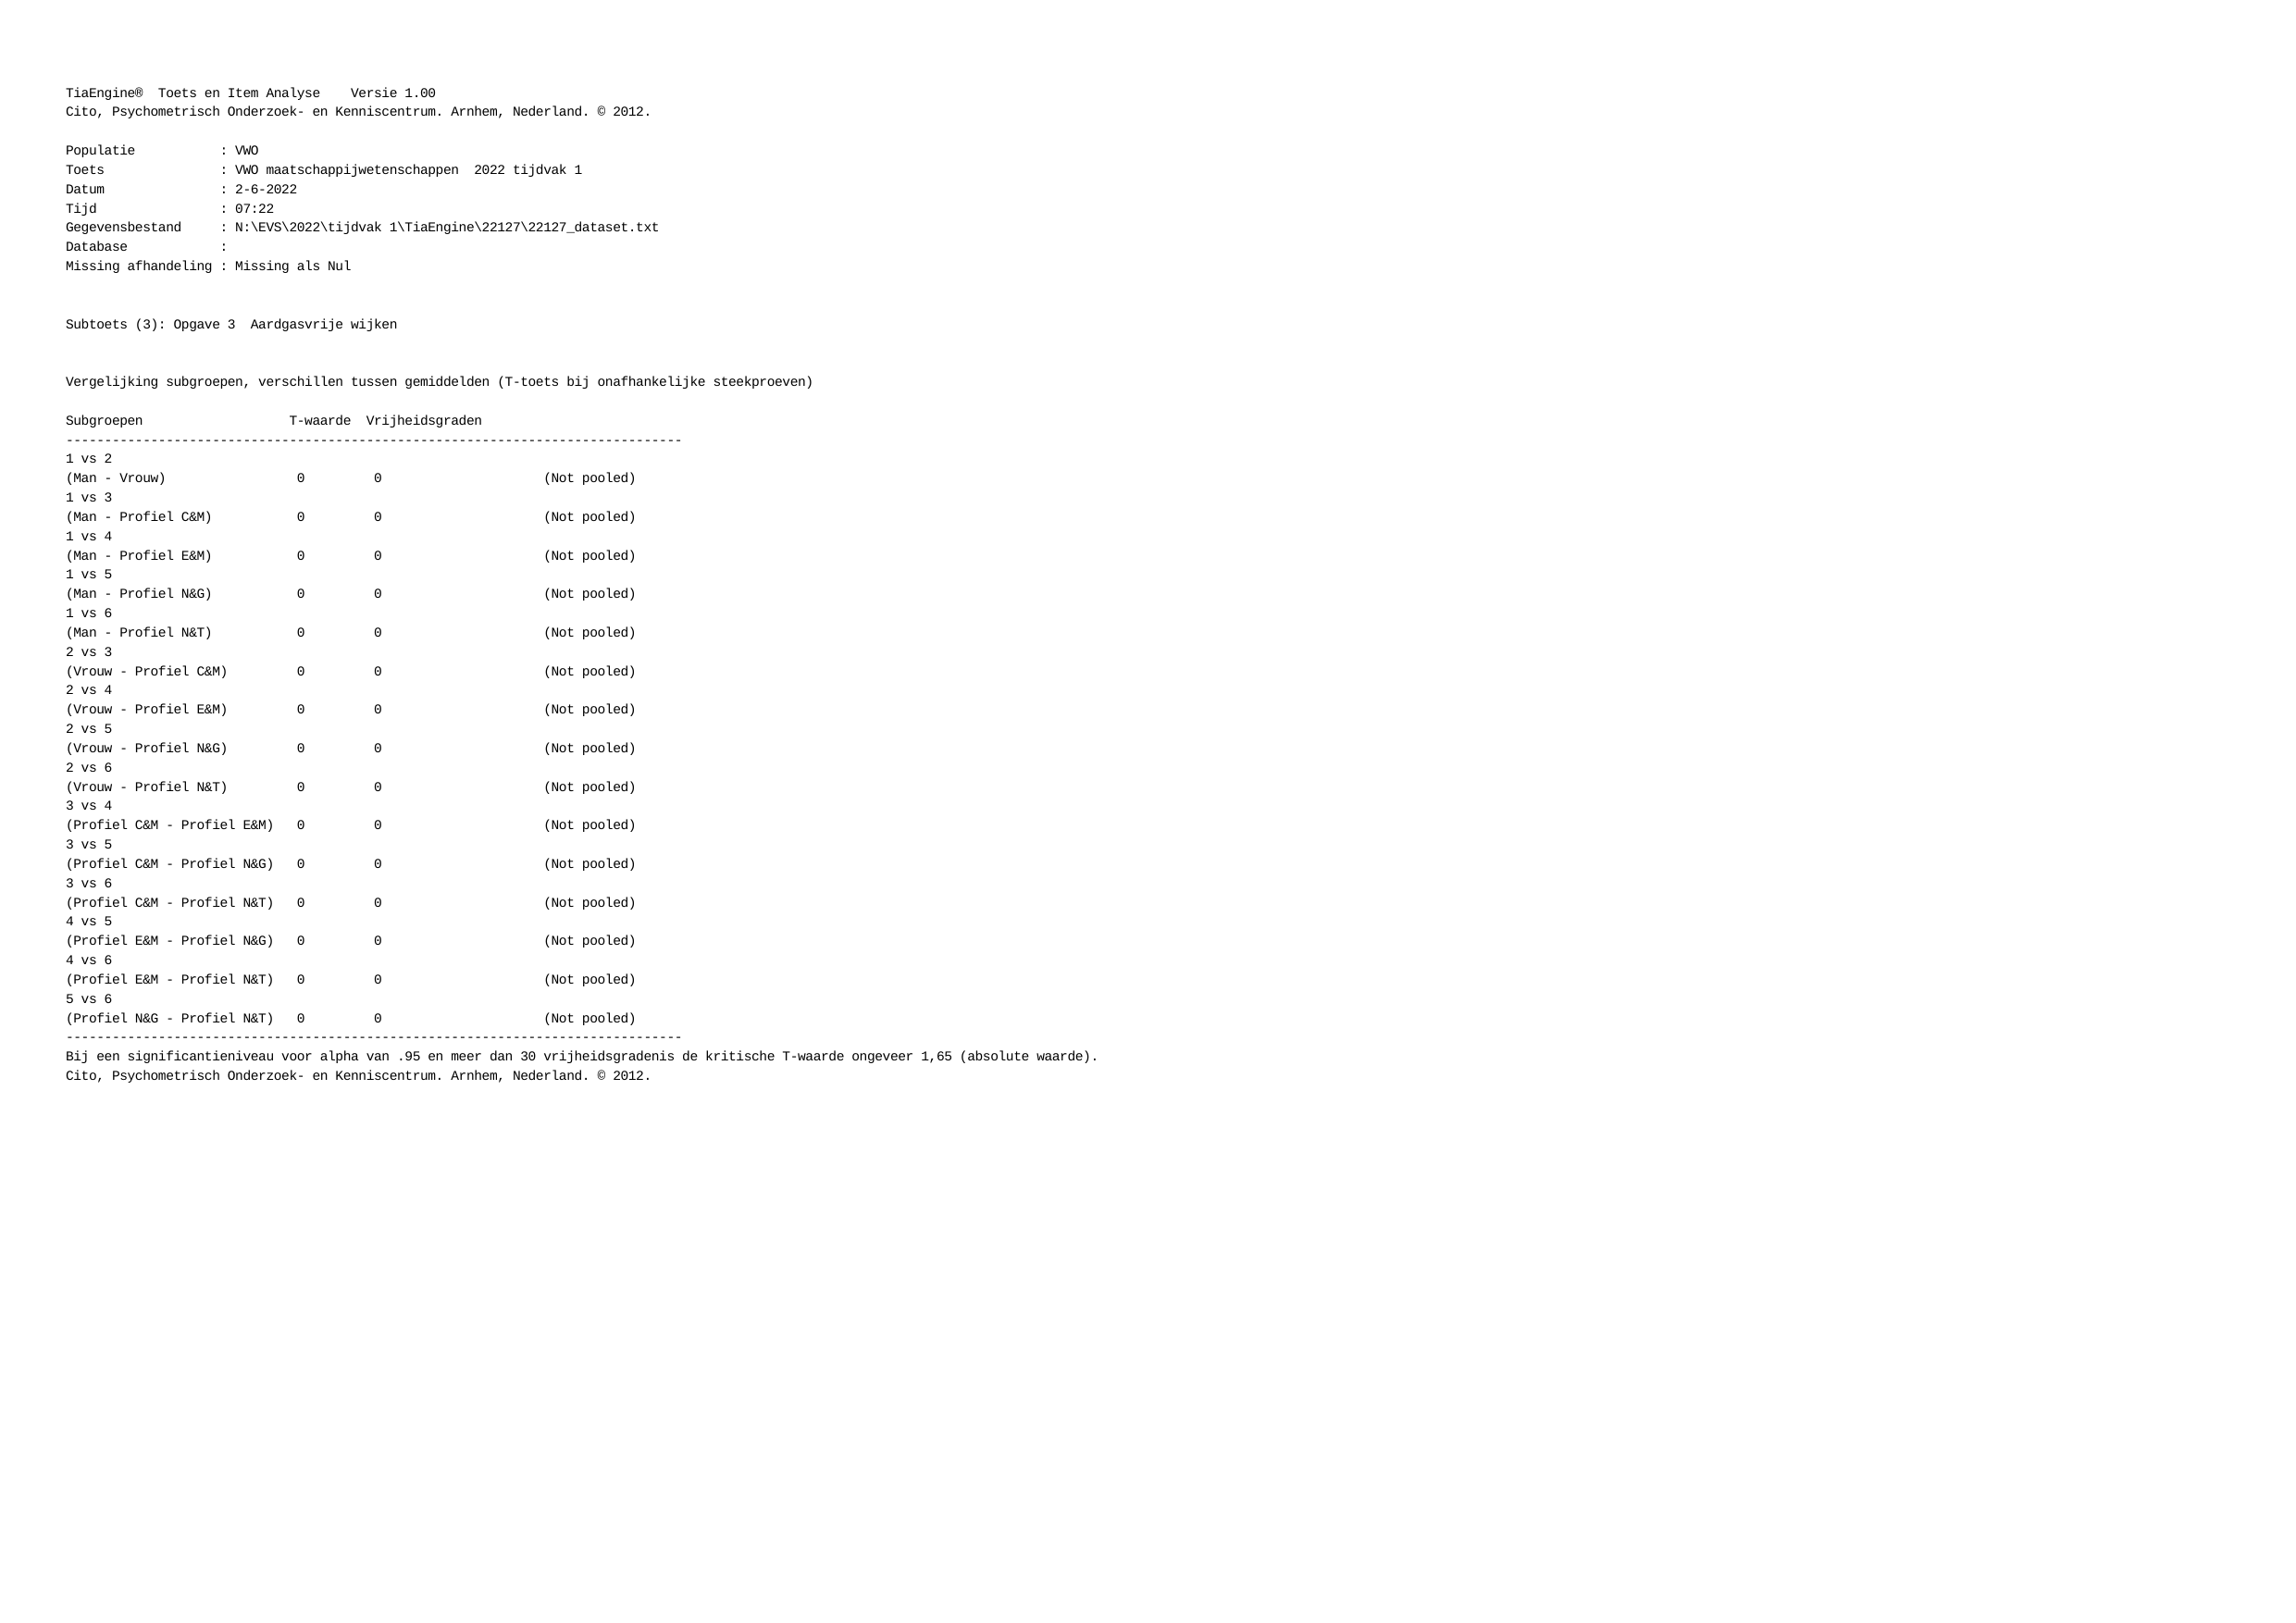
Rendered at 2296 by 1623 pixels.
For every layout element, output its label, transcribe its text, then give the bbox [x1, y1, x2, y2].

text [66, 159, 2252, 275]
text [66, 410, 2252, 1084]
text Populatie : VWO [66, 140, 2252, 159]
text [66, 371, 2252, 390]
text TiaEngine® Toets en Item Analyse Versie 1.00 [66, 81, 2252, 101]
text Cito, Psychometrisch Onderzoek- en Kenniscentrum. Arnhem, Nederland. © 2012. [66, 101, 2252, 120]
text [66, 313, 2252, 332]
